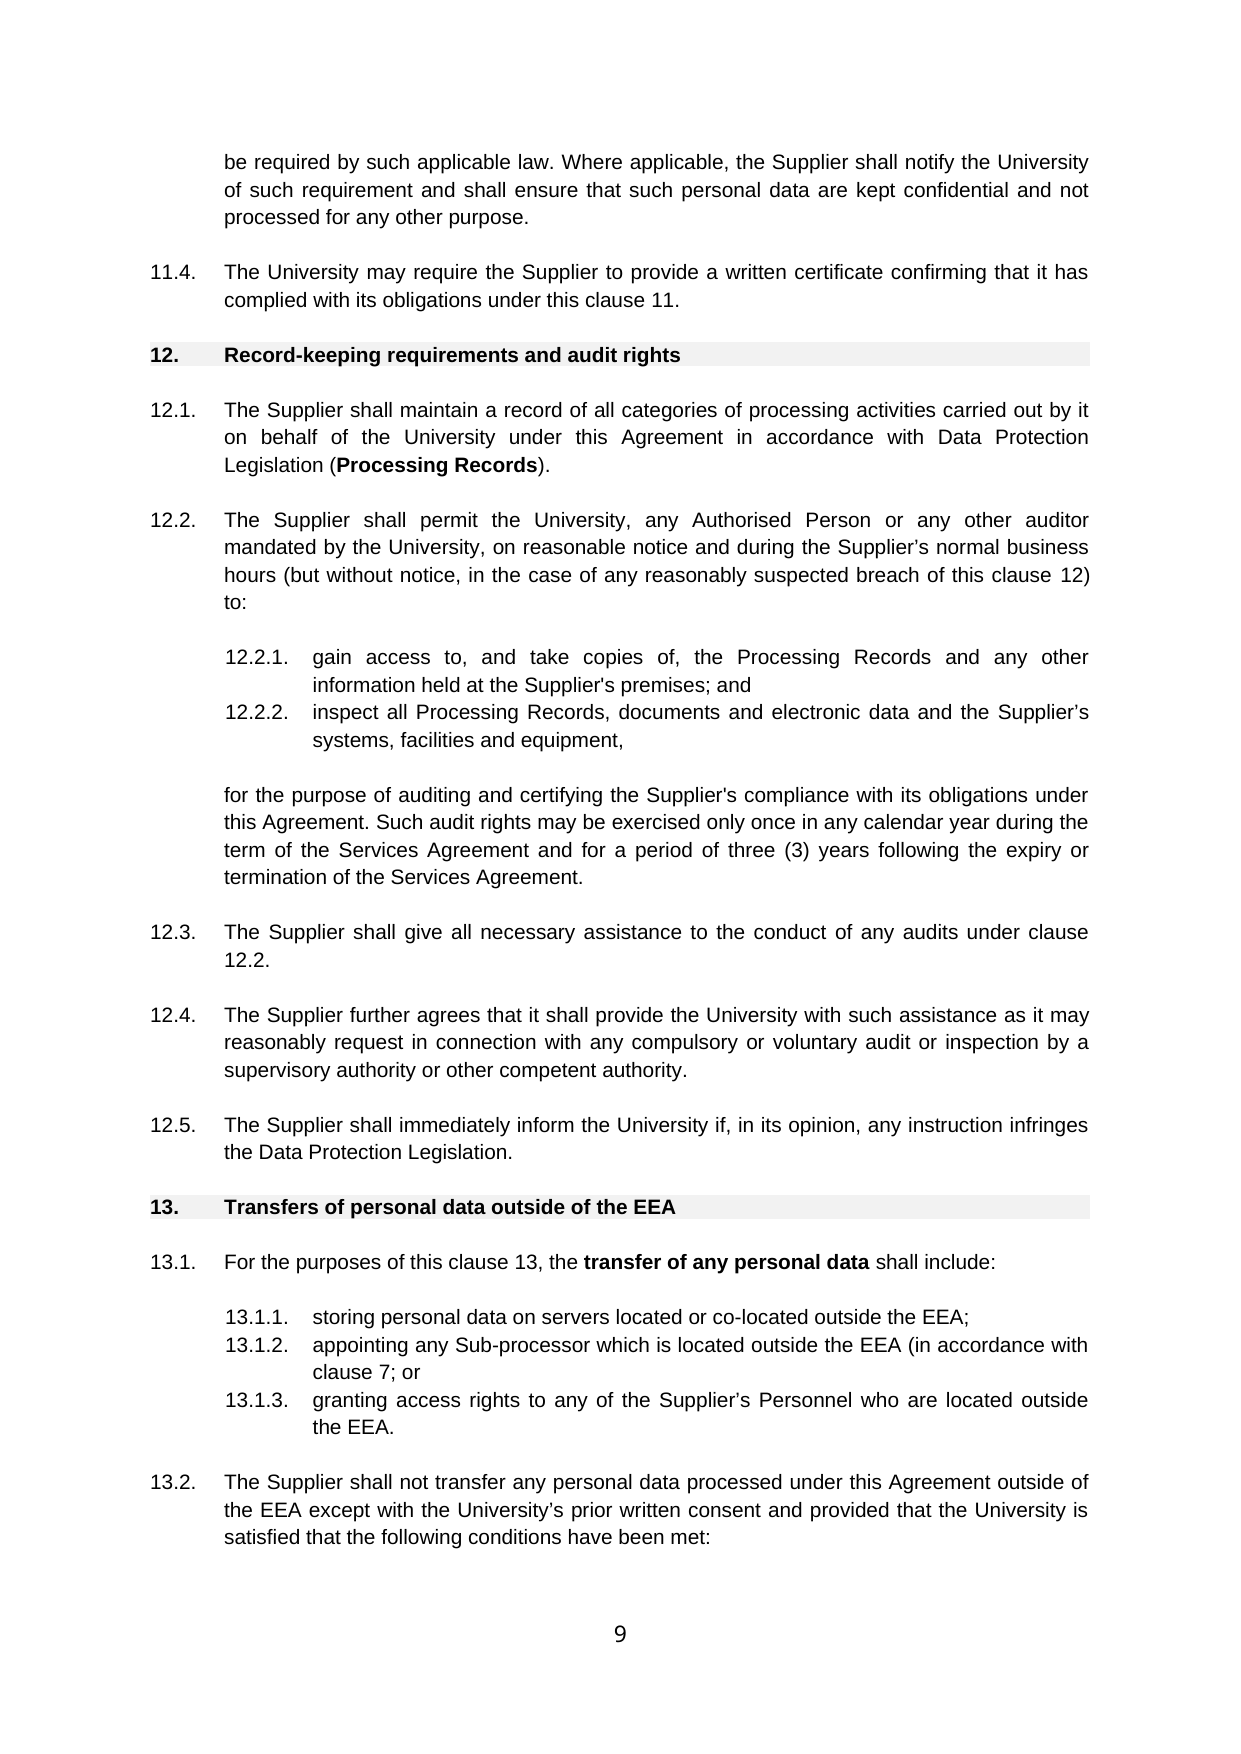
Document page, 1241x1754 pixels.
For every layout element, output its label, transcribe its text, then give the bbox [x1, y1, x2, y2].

list Transfers of personal data outside of the EEA [150, 1195, 1090, 1219]
list The Supplier shall permit the University, any Authorised Person or any other auditor mandated by the University, on reasonable notice and during the Supplier’s normal business hours (but without notice, in the case of any reasonably suspected breach of this clause 12) to: [150, 507, 1090, 614]
list inspect all Processing Records, documents and electronic data and the Supplier’s systems, facilities and equipment, [225, 700, 1090, 751]
list appointing any Sub-processor which is located outside the EEA (in accordance with clause 7; or [225, 1332, 1090, 1384]
list For the purposes of this clause 13, the transfer of any personal data shall include: [150, 1250, 1090, 1274]
list for the purpose of auditing and certifying the Supplier's compliance with its obligations under this Agreement. Such audit rights may be exercised only once in any calendar year during the term of the Services Agreement and for a period of three (3) years following the expiry or termination of the Services Agreement. [224, 782, 1090, 889]
list The Supplier shall immediately inform the University if, in its opinion, any instruction infringes the Data Protection Legislation. [150, 1112, 1090, 1164]
list The Supplier shall give all necessary assistance to the conduct of any audits under clause 12.2. [150, 920, 1090, 971]
list Record-keeping requirements and audit rights [150, 342, 1090, 366]
list The Supplier shall not transfer any personal data processed under this Agreement outside of the EEA except with the University’s prior written consent and provided that the University is satisfied that the following conditions have been met: [150, 1470, 1090, 1549]
list The Supplier further agrees that it shall provide the University with such assistance as it may reasonably request in connection with any compulsory or voluntary audit or inspection by a supervisory authority or other competent authority. [150, 1002, 1090, 1081]
list The University may require the Supplier to provide a written certificate confirming that it has complied with its obligations under this clause 11. [150, 260, 1090, 311]
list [150, 150, 1090, 229]
list granting access rights to any of the Supplier’s Personnel who are located outside the EEA. [225, 1387, 1090, 1439]
list storing personal data on servers located or co-located outside the EEA; [225, 1305, 1090, 1329]
list gain access to, and take copies of, the Processing Records and any other information held at the Supplier's premises; and [225, 645, 1090, 696]
list The Supplier shall maintain a record of all categories of processing activities carried out by it on behalf of the University under this Agreement in accordance with Data Protection Legislation (Processing Records). [150, 397, 1090, 476]
